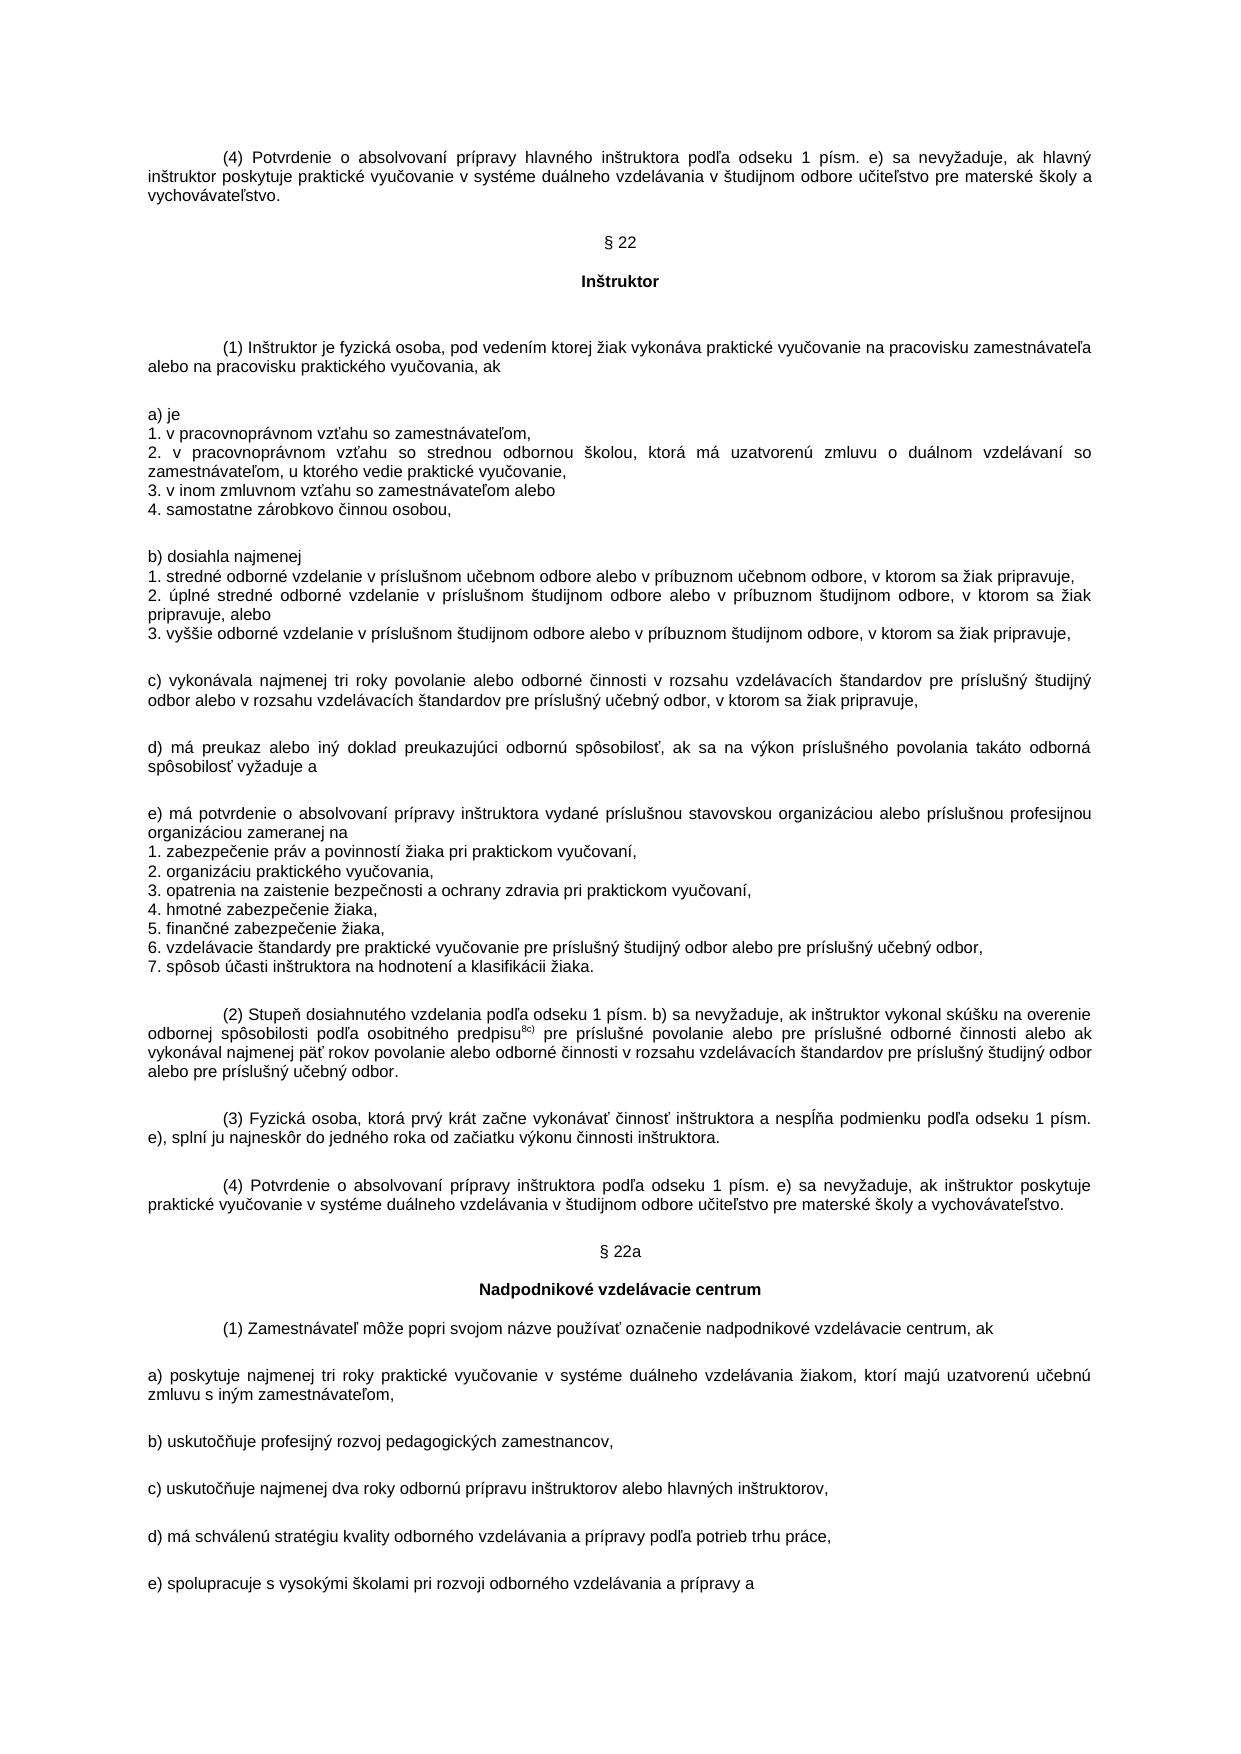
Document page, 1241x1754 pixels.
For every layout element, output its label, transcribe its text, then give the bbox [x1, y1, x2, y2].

text 3. vyššie odborné vzdelanie v príslušnom študijnom odbore alebo v príbuznom študijnom odbore, v ktorom sa žiak pripravuje, [148, 624, 1092, 643]
text b) uskutočňuje profesijný rozvoj pedagogických zamestnancov, [148, 1432, 1092, 1451]
text 2. úplné stredné odborné vzdelanie v príslušnom študijnom odbore alebo v príbuznom študijnom odbore, v ktorom sa žiak pripravuje, alebo [148, 586, 1092, 624]
text (4) Potvrdenie o absolvovaní prípravy hlavného inštruktora podľa odseku 1 písm. e) sa nevyžaduje, ak hlavný inštruktor poskytuje praktické vyučovanie v systéme duálneho vzdelávania v študijnom odbore učiteľstvo pre materské školy a vychovávateľstvo. [148, 148, 1092, 205]
text 2. organizáciu praktického vyučovania, [148, 861, 1092, 881]
text c) uskutočňuje najmenej dva roky odbornú prípravu inštruktorov alebo hlavných inštruktorov, [148, 1479, 1092, 1498]
text 1. v pracovnoprávnom vzťahu so zamestnávateľom, [148, 423, 1092, 443]
text a) poskytuje najmenej tri roky praktické vyučovanie v systéme duálneho vzdelávania žiakom, ktorí majú uzatvorenú učebnú zmluvu s iným zamestnávateľom, [148, 1366, 1092, 1404]
text Inštruktor [148, 272, 1092, 291]
text (2) Stupeň dosiahnutého vzdelania podľa odseku 1 písm. b) sa nevyžaduje, ak inštruktor vykonal skúšku na overenie odbornej spôsobilosti podľa osobitného predpisu8c) pre príslušné povolanie alebo pre príslušné odborné činnosti alebo ak vykonával najmenej päť rokov povolanie alebo odborné činnosti v rozsahu vzdelávacích štandardov pre príslušný študijný odbor alebo pre príslušný učebný odbor. [148, 1004, 1092, 1081]
text 5. finančné zabezpečenie žiaka, [148, 919, 1092, 938]
text 1. zabezpečenie práv a povinností žiaka pri praktickom vyučovaní, [148, 842, 1092, 861]
text 6. vzdelávacie štandardy pre praktické vyučovanie pre príslušný študijný odbor alebo pre príslušný učebný odbor, [148, 938, 1092, 957]
text 4. samostatne zárobkovo činnou osobou, [148, 500, 1092, 519]
text d) má preukaz alebo iný doklad preukazujúci odbornú spôsobilosť, ak sa na výkon príslušného povolania takáto odborná spôsobilosť vyžaduje a [148, 737, 1092, 776]
text 1. stredné odborné vzdelanie v príslušnom učebnom odbore alebo v príbuznom učebnom odbore, v ktorom sa žiak pripravuje, [148, 566, 1092, 586]
text e) má potvrdenie o absolvovaní prípravy inštruktora vydané príslušnou stavovskou organizáciou alebo príslušnou profesijnou organizáciou zameranej na [148, 804, 1092, 842]
text (4) Potvrdenie o absolvovaní prípravy inštruktora podľa odseku 1 písm. e) sa nevyžaduje, ak inštruktor poskytuje praktické vyučovanie v systéme duálneho vzdelávania v študijnom odbore učiteľstvo pre materské školy a vychovávateľstvo. [148, 1175, 1092, 1214]
text Nadpodnikové vzdelávacie centrum [148, 1280, 1092, 1299]
text § 22 [148, 233, 1092, 252]
text 4. hmotné zabezpečenie žiaka, [148, 900, 1092, 919]
text a) je [148, 404, 1092, 423]
text 3. opatrenia na zaistenie bezpečnosti a ochrany zdravia pri praktickom vyučovaní, [148, 881, 1092, 900]
text c) vykonávala najmenej tri roky povolanie alebo odborné činnosti v rozsahu vzdelávacích štandardov pre príslušný študijný odbor alebo v rozsahu vzdelávacích štandardov pre príslušný učebný odbor, v ktorom sa žiak pripravuje, [148, 671, 1092, 709]
text (3) Fyzická osoba, ktorá prvý krát začne vykonávať činnosť inštruktora a nespĺňa podmienku podľa odseku 1 písm. e), splní ju najneskôr do jedného roka od začiatku výkonu činnosti inštruktora. [148, 1109, 1092, 1147]
text 3. v inom zmluvnom vzťahu so zamestnávateľom alebo [148, 481, 1092, 500]
text b) dosiahla najmenej [148, 547, 1092, 566]
text (1) Inštruktor je fyzická osoba, pod vedením ktorej žiak vykonáva praktické vyučovanie na pracovisku zamestnávateľa alebo na pracovisku praktického vyučovania, ak [148, 338, 1092, 376]
text 2. v pracovnoprávnom vzťahu so strednou odbornou školou, ktorá má uzatvorenú zmluvu o duálnom vzdelávaní so zamestnávateľom, u ktorého vedie praktické vyučovanie, [148, 443, 1092, 481]
text d) má schválenú stratégiu kvality odborného vzdelávania a prípravy podľa potrieb trhu práce, [148, 1526, 1092, 1546]
text § 22a [148, 1242, 1092, 1261]
text 7. spôsob účasti inštruktora na hodnotení a klasifikácii žiaka. [148, 957, 1092, 976]
text (1) Zamestnávateľ môže popri svojom názve používať označenie nadpodnikové vzdelávacie centrum, ak [148, 1318, 1092, 1338]
text e) spolupracuje s vysokými školami pri rozvoji odborného vzdelávania a prípravy a [148, 1573, 1092, 1593]
